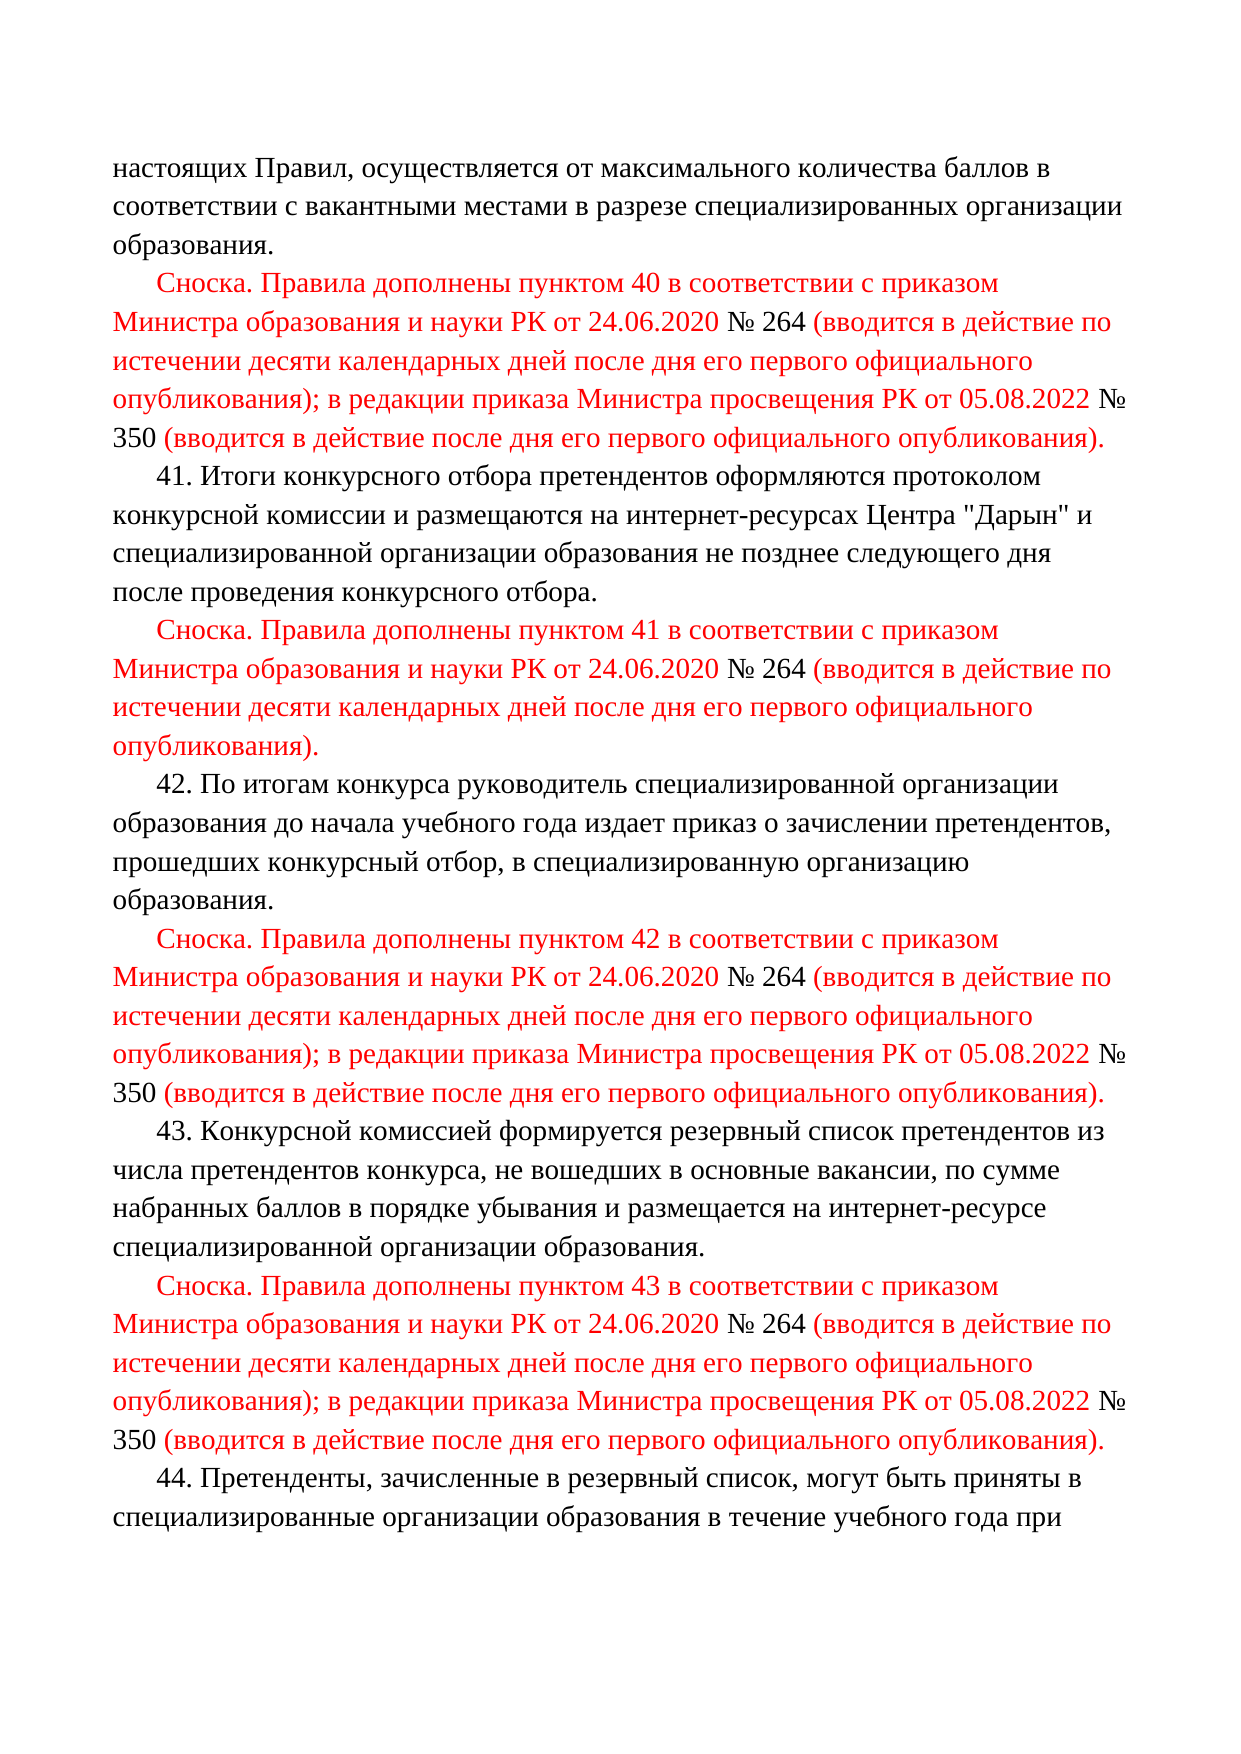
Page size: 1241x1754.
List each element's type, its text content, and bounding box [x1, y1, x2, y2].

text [112, 1268, 1128, 1532]
text Сноска. Правила дополнены пунктом 42 в соответствии с приказом Министра образования и науки РК от 24.06.2020 № 264 (вводится в действие по истечении десяти календарных дней после дня его первого официального опубликования); в редакции приказа Министра просвещения РК от 05.08.2022 № 350 (вводится в действие после дня его первого официального опубликования). 43. Конкурсной комиссией формируется резервный список претендентов из числа претендентов конкурса, не вошедших в основные вакансии, по сумме набранных баллов в порядке убывания и размещается на интернет-ресурсе специализированной организации образования. [112, 921, 1128, 1263]
text Сноска. Правила дополнены пунктом 40 в соответствии с приказом Министра образования и науки РК от 24.06.2020 № 264 (вводится в действие по истечении десяти календарных дней после дня его первого официального опубликования); в редакции приказа Министра просвещения РК от 05.08.2022 № 350 (вводится в действие после дня его первого официального опубликования). 41. Итоги конкурсного отбора претендентов оформляются протоколом конкурсной комиссии и размещаются на интернет-ресурсах Центра "Дарын" и специализированной организации образования не позднее следующего дня после проведения конкурсного отбора. [112, 266, 1128, 607]
text Сноска. Правила дополнены пунктом 41 в соответствии с приказом Министра образования и науки РК от 24.06.2020 № 264 (вводится в действие по истечении десяти календарных дней после дня его первого официального опубликования). 42. По итогам конкурса руководитель специализированной организации образования до начала учебного года издает приказ о зачислении претендентов, прошедших конкурсный отбор, в специализированную организацию образования. [112, 612, 1128, 916]
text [112, 150, 1128, 261]
